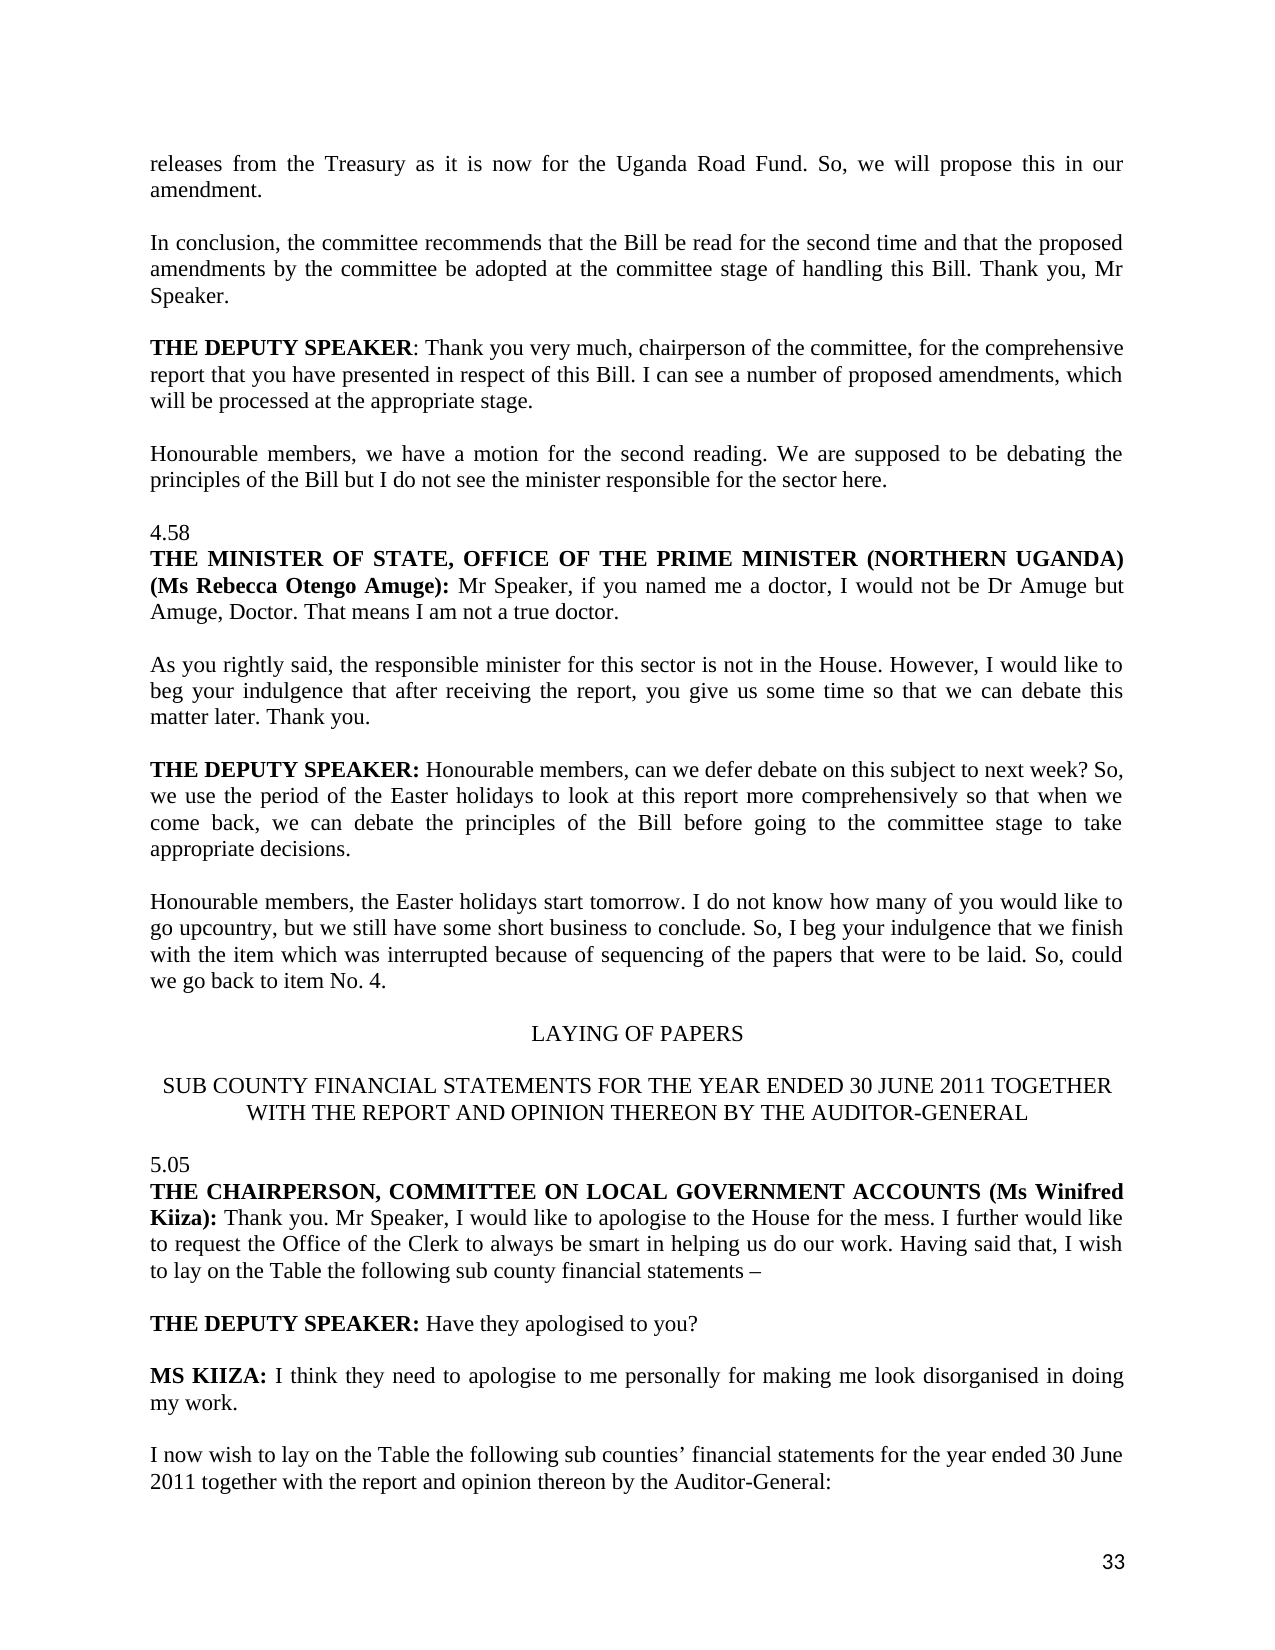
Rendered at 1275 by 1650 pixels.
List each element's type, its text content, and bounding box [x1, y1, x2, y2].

text THE DEPUTY SPEAKER: Have they apologised to you? [150, 1309, 1125, 1336]
text 4.58 [150, 519, 1125, 545]
text LAYING OF PAPERS [150, 1020, 1125, 1046]
text MS KIIZA: I think they need to apologise to me personally for making me look disorganised in doing my work. [150, 1362, 1125, 1415]
text SUB COUNTY FINANCIAL STATEMENTS FOR THE YEAR ENDED 30 JUNE 2011 TOGETHER WITH THE REPORT AND OPINION THEREON BY THE AUDITOR-GENERAL [150, 1072, 1125, 1125]
text As you rightly said, the responsible minister for this sector is not in the House. However, I would like to beg your indulgence that after receiving the report, you give us some time so that we can debate this matter later. Thank you. [150, 651, 1125, 730]
text THE MINISTER OF STATE, OFFICE OF THE PRIME MINISTER (NORTHERN UGANDA) (Ms Rebecca Otengo Amuge): Mr Speaker, if you named me a doctor, I would not be Dr Amuge but Amuge, Doctor. That means I am not a true doctor. [150, 545, 1125, 624]
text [150, 150, 1125, 203]
text THE DEPUTY SPEAKER: Thank you very much, chairperson of the committee, for the comprehensive report that you have presented in respect of this Bill. I can see a number of proposed amendments, which will be processed at the appropriate stage. [150, 334, 1125, 413]
text 5.05 [150, 1151, 1125, 1178]
text In conclusion, the committee recommends that the Bill be read for the second time and that the proposed amendments by the committee be adopted at the committee stage of handling this Bill. Thank you, Mr Speaker. [150, 229, 1125, 308]
text Honourable members, we have a motion for the second reading. We are supposed to be debating the principles of the Bill but I do not see the minister responsible for the sector here. [150, 440, 1125, 493]
text I now wish to lay on the Table the following sub counties’ financial statements for the year ended 30 June 2011 together with the report and opinion thereon by the Auditor-General: [150, 1441, 1125, 1494]
text THE CHAIRPERSON, COMMITTEE ON LOCAL GOVERNMENT ACCOUNTS (Ms Winifred Kiiza): Thank you. Mr Speaker, I would like to apologise to the House for the mess. I further would like to request the Office of the Clerk to always be smart in helping us do our work. Having said that, I wish to lay on the Table the following sub county financial statements – [150, 1178, 1125, 1283]
text THE DEPUTY SPEAKER: Honourable members, can we defer debate on this subject to next week? So, we use the period of the Easter holidays to look at this report more comprehensively so that when we come back, we can debate the principles of the Bill before going to the committee stage to take appropriate decisions. [150, 756, 1125, 862]
text Honourable members, the Easter holidays start tomorrow. I do not know how many of you would like to go upcountry, but we still have some short business to conclude. So, I beg your indulgence that we finish with the item which was interrupted because of sequencing of the papers that were to be laid. So, could we go back to item No. 4. [150, 888, 1125, 993]
